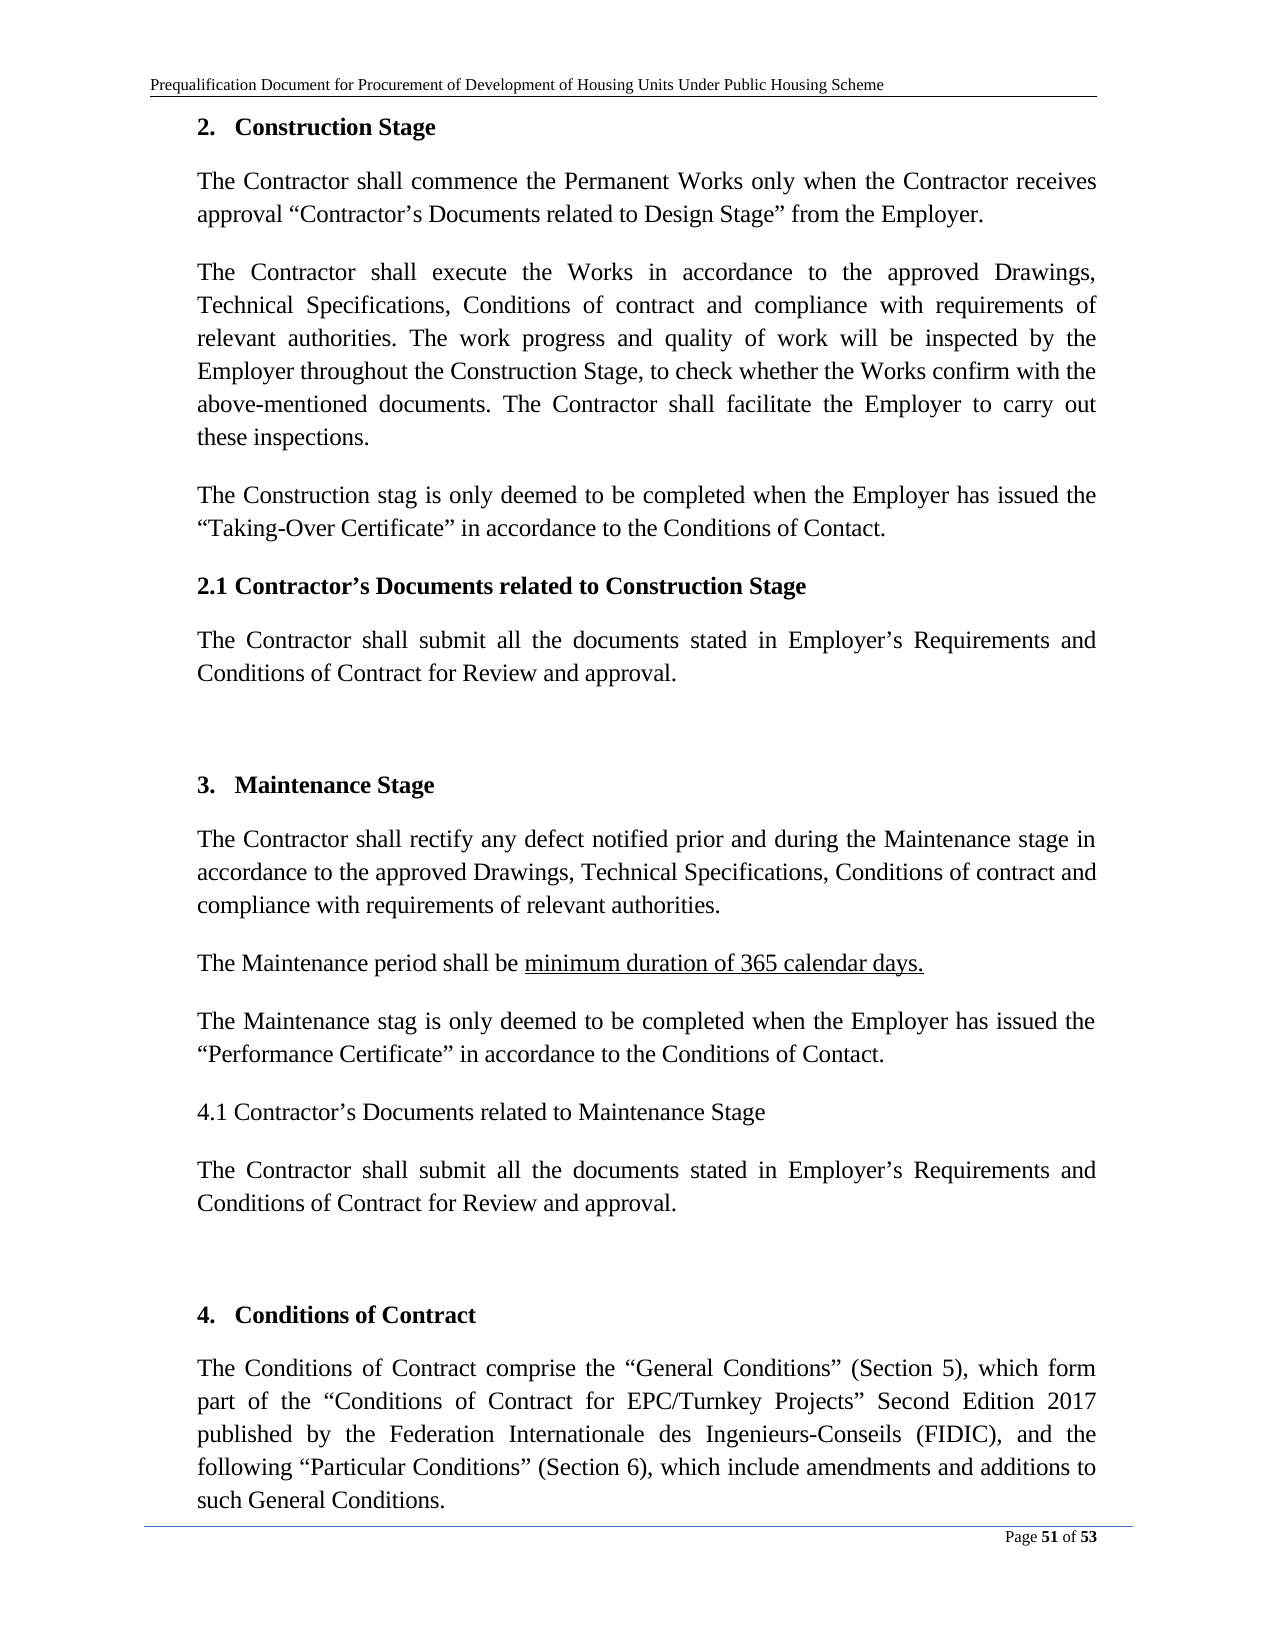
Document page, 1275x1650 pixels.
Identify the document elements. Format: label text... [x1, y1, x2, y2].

text The Contractor shall submit all the documents stated in Employer’s Requirements and Conditions of Contract for Review and approval. [197, 625, 1097, 687]
text The Maintenance period shall be minimum duration of 365 calendar days. [197, 948, 1097, 977]
list Maintenance Stage [197, 770, 1097, 799]
list Construction Stage [197, 112, 1097, 141]
list Conditions of Contract [197, 1300, 1097, 1328]
text The Maintenance stag is only deemed to be completed when the Employer has issued the “Performance Certificate” in accordance to the Conditions of Contact. [197, 1006, 1097, 1068]
text The Construction stag is only deemed to be completed when the Employer has issued the “Taking-Over Certificate” in accordance to the Conditions of Contact. [197, 480, 1097, 542]
text The Contractor shall submit all the documents stated in Employer’s Requirements and Conditions of Contract for Review and approval. [197, 1155, 1097, 1217]
text The Conditions of Contract comprise the “General Conditions” (Section 5), which form part of the “Conditions of Contract for EPC/Turnkey Projects” Second Edition 2017 published by the Federation Internationale des Ingenieurs-Conseils (FIDIC), and the following “Particular Conditions” (Section 6), which include amendments and additions to such General Conditions. [197, 1353, 1097, 1514]
text The Contractor shall execute the Works in accordance to the approved Drawings, Technical Specifications, Conditions of contract and compliance with requirements of relevant authorities. The work progress and quality of work will be inspected by the Employer throughout the Construction Stage, to check whether the Works confirm with the above-mentioned documents. The Contractor shall facilitate the Employer to carry out these inspections. [197, 257, 1097, 451]
text 4.1 Contractor’s Documents related to Maintenance Stage [197, 1097, 1097, 1126]
text The Contractor shall commence the Permanent Works only when the Contractor receives approval “Contractor’s Documents related to Design Stage” from the Employer. [197, 166, 1097, 228]
text The Contractor shall rectify any defect notified prior and during the Maintenance stage in accordance to the approved Drawings, Technical Specifications, Conditions of contract and compliance with requirements of relevant authorities. [197, 824, 1097, 918]
list Contractor’s Documents related to Construction Stage [197, 571, 1097, 600]
